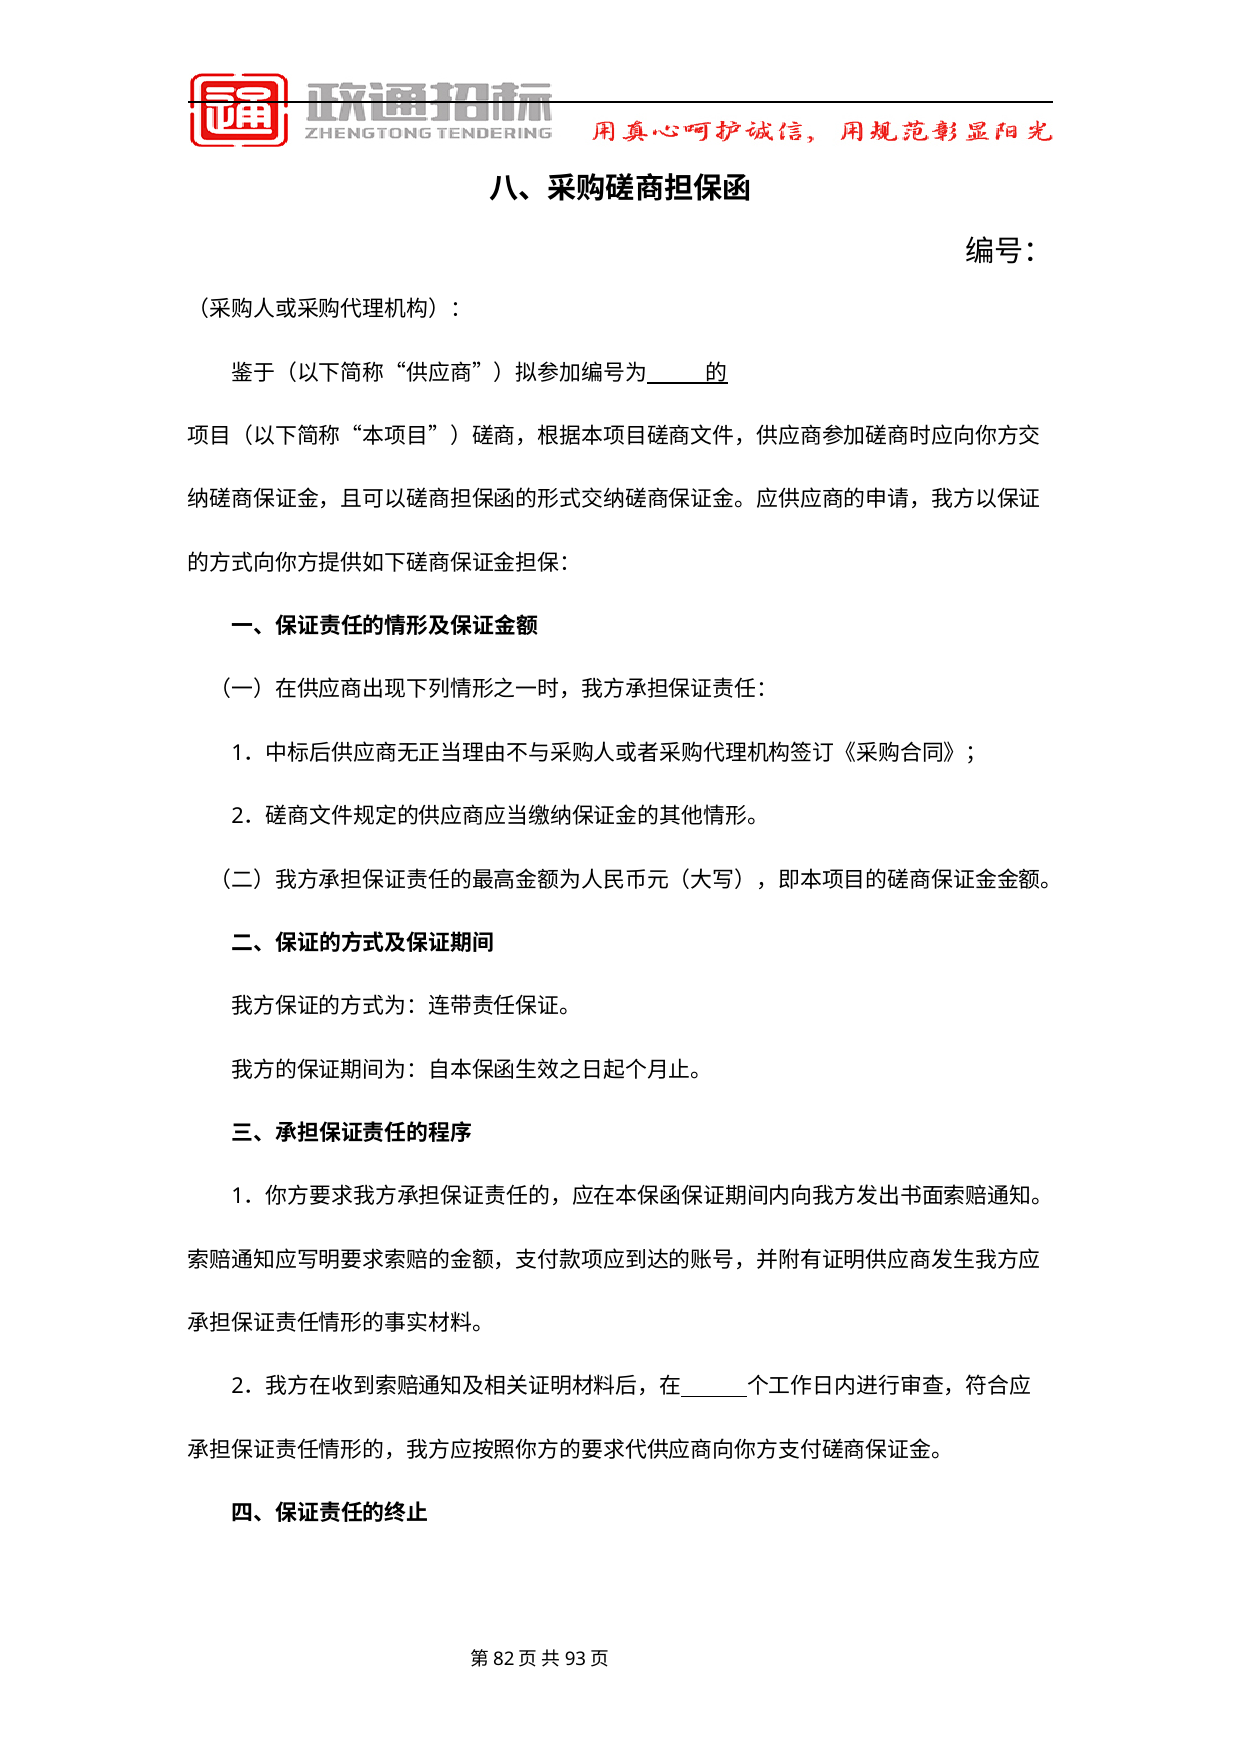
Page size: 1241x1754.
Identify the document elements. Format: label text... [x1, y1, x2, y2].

text （一）在供应商出现下列情形之一时，我方承担保证责任： [187, 671, 1053, 703]
text （采购人或采购代理机构）： [187, 291, 1053, 323]
text 我方的保证期间为：自本保函生效之日起个月止。 [187, 1052, 1053, 1083]
picture [188, 103, 1053, 147]
text 四、保证责任的终止 [187, 1495, 1053, 1527]
text 1．你方要求我方承担保证责任的，应在本保函保证期间内向我方发出书面索赔通知。索赔通知应写明要求索赔的金额，支付款项应到达的账号，并附有证明供应商发生我方应承担保证责任情形的事实材料。 [187, 1178, 1053, 1337]
text 二、保证的方式及保证期间 [187, 925, 1053, 957]
text 1．中标后供应商无正当理由不与采购人或者采购代理机构签订《采购合同》； [187, 735, 1053, 766]
text 一、保证责任的情形及保证金额 [187, 608, 1053, 640]
text 项目（以下简称“本项目”）磋商，根据本项目磋商文件，供应商参加磋商时应向你方交纳磋商保证金，且可以磋商担保函的形式交纳磋商保证金。应供应商的申请，我方以保证的方式向你方提供如下磋商保证金担保： [187, 418, 1053, 576]
text 编号： [187, 228, 1053, 270]
picture [188, 73, 1053, 101]
text （二）我方承担保证责任的最高金额为人民币元（大写），即本项目的磋商保证金金额。 [187, 862, 1053, 893]
text 2．磋商文件规定的供应商应当缴纳保证金的其他情形。 [187, 798, 1053, 830]
text 鉴于（以下简称“供应商”）拟参加编号为 的 [187, 355, 1053, 386]
text 我方保证的方式为：连带责任保证。 [187, 988, 1053, 1020]
text 2．我方在收到索赔通知及相关证明材料后，在 个工作日内进行审查，符合应承担保证责任情形的，我方应按照你方的要求代供应商向你方支付磋商保证金。 [187, 1368, 1053, 1464]
subtitle 八、采购磋商担保函 [187, 164, 1053, 207]
text 三、承担保证责任的程序 [187, 1115, 1053, 1147]
